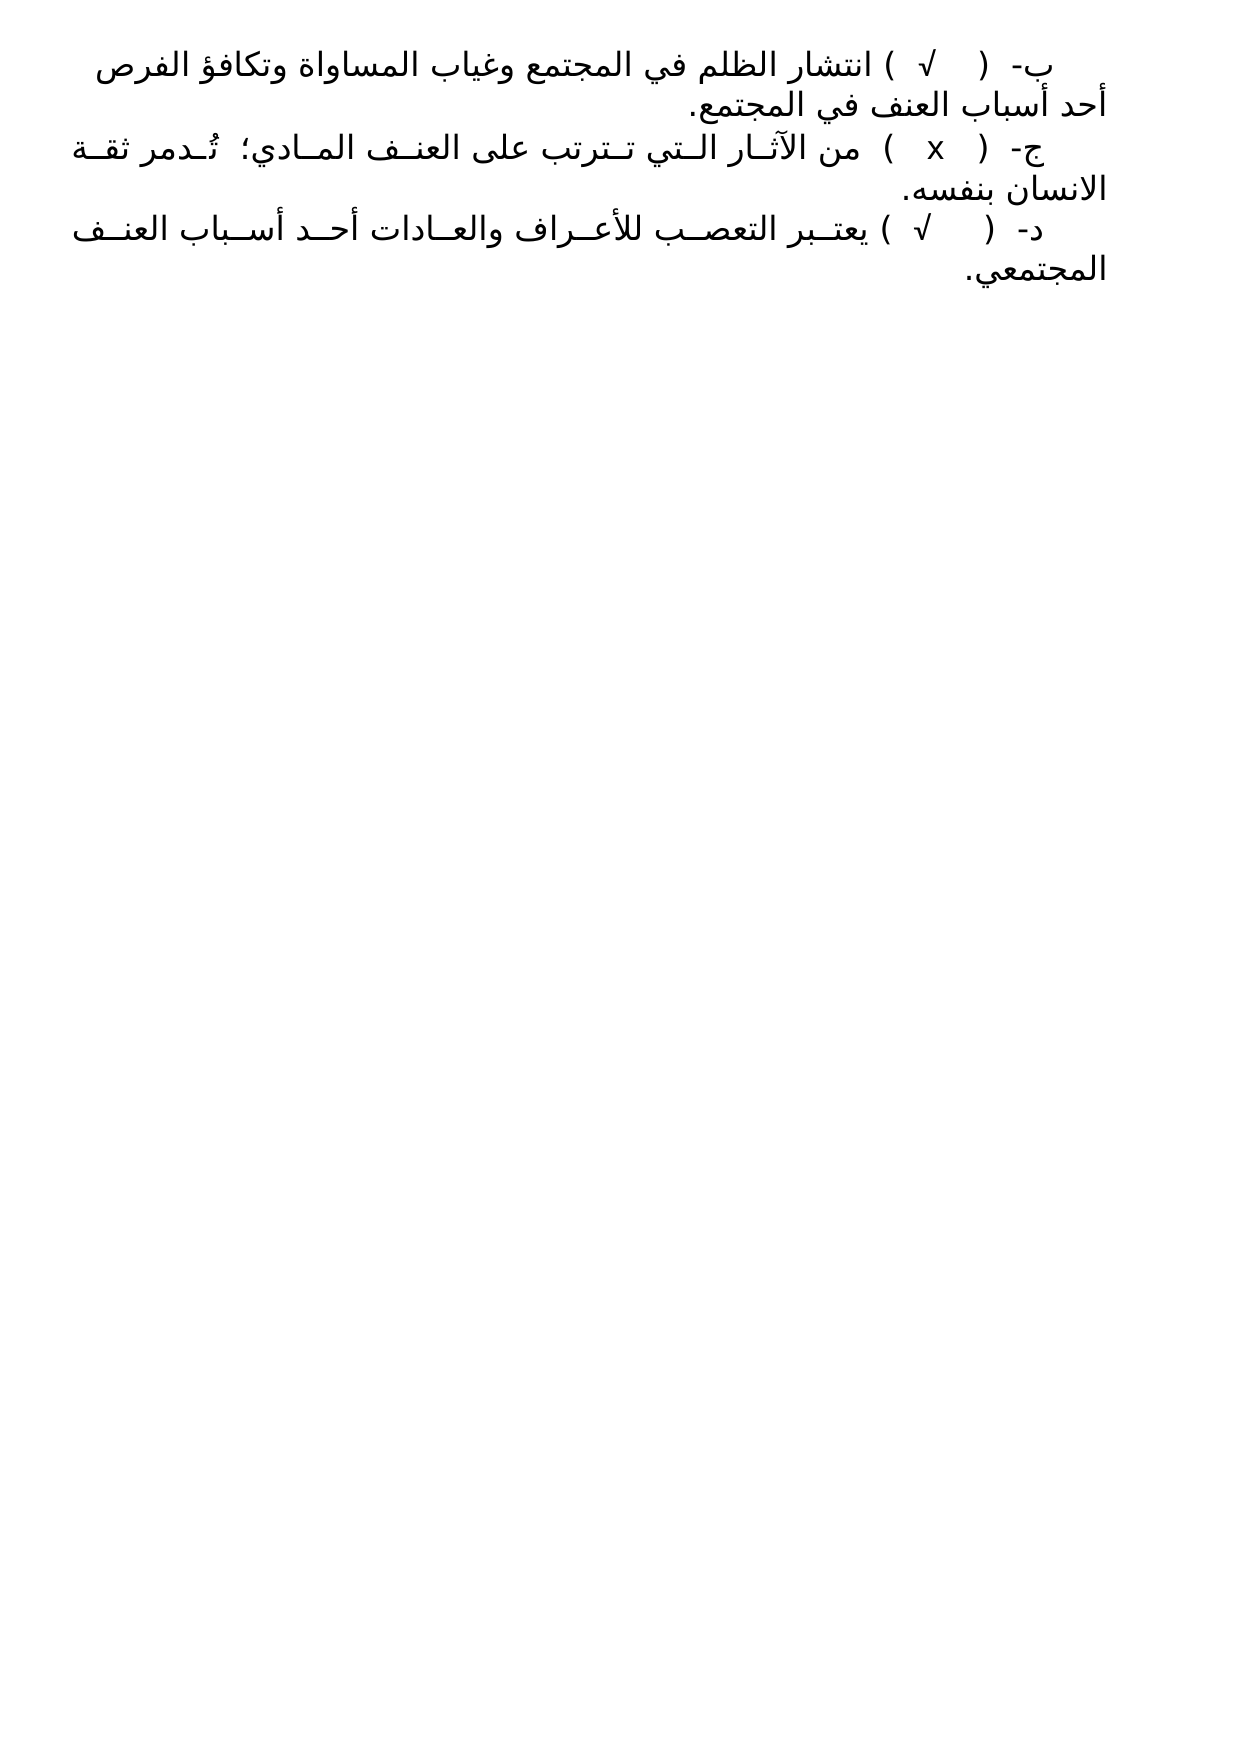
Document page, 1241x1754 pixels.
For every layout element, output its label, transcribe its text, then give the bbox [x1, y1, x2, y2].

text د- ( √ ) يعتبر التعصب للأعراف والعادات أحد أسباب العنف المجتمعي. [71, 208, 1107, 288]
text ب- ( √ ) انتشار الظلم في المجتمع وغياب المساواة وتكافؤ الفرص أحد أسباب العنف في المجتمع. [74, 44, 1107, 124]
text ج- ( x ) من الآثار التي تترتب على العنف المادي؛ تُدمر ثقة الانسان بنفسه. [71, 124, 1107, 208]
